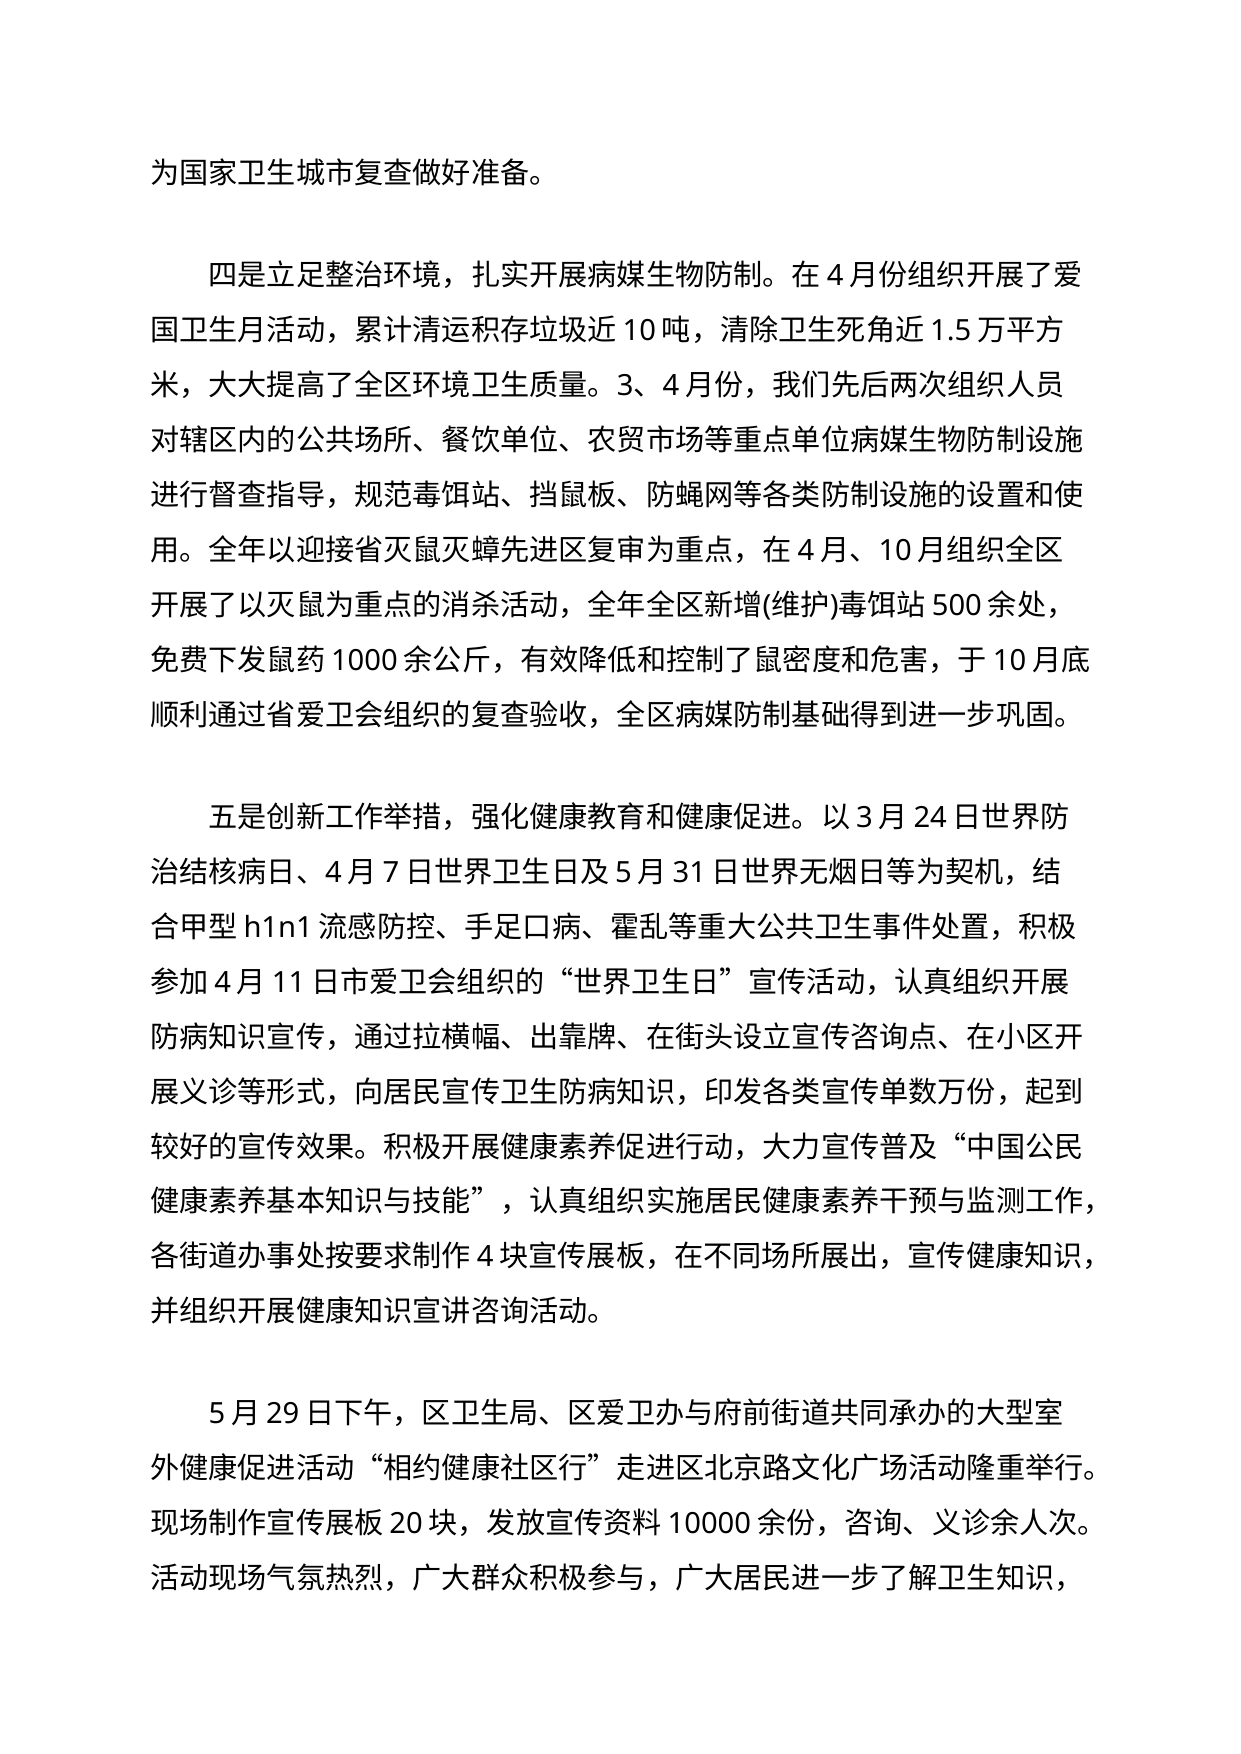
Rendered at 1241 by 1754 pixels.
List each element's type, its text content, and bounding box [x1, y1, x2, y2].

text 五是创新工作举措，强化健康教育和健康促进。以3月24日世界防治结核病日、4月7日世界卫生日及5月31日世界无烟日等为契机，结合甲型h1n1流感防控、手足口病、霍乱等重大公共卫生事件处置，积极参加4月11日市爱卫会组织的“世界卫生日”宣传活动，认真组织开展防病知识宣传，通过拉横幅、出靠牌、在街头设立宣传咨询点、在小区开展义诊等形式，向居民宣传卫生防病知识，印发各类宣传单数万份，起到较好的宣传效果。积极开展健康素养促进行动，大力宣传普及“中国公民健康素养基本知识与技能”，认真组织实施居民健康素养干预与监测工作，各街道办事处按要求制作4块宣传展板，在不同场所展出，宣传健康知识，并组织开展健康知识宣讲咨询活动。 [150, 793, 1090, 1330]
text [150, 1390, 1090, 1597]
text 四是立足整治环境，扎实开展病媒生物防制。在4月份组织开展了爱国卫生月活动，累计清运积存垃圾近10吨，清除卫生死角近1.5万平方米，大大提高了全区环境卫生质量。3、4月份，我们先后两次组织人员对辖区内的公共场所、餐饮单位、农贸市场等重点单位病媒生物防制设施进行督查指导，规范毒饵站、挡鼠板、防蝇网等各类防制设施的设置和使用。全年以迎接省灭鼠灭蟑先进区复审为重点，在4月、10月组织全区开展了以灭鼠为重点的消杀活动，全年全区新增(维护)毒饵站500余处，免费下发鼠药1000余公斤，有效降低和控制了鼠密度和危害，于10月底顺利通过省爱卫会组织的复查验收，全区病媒防制基础得到进一步巩固。 [150, 252, 1090, 734]
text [150, 150, 1090, 192]
